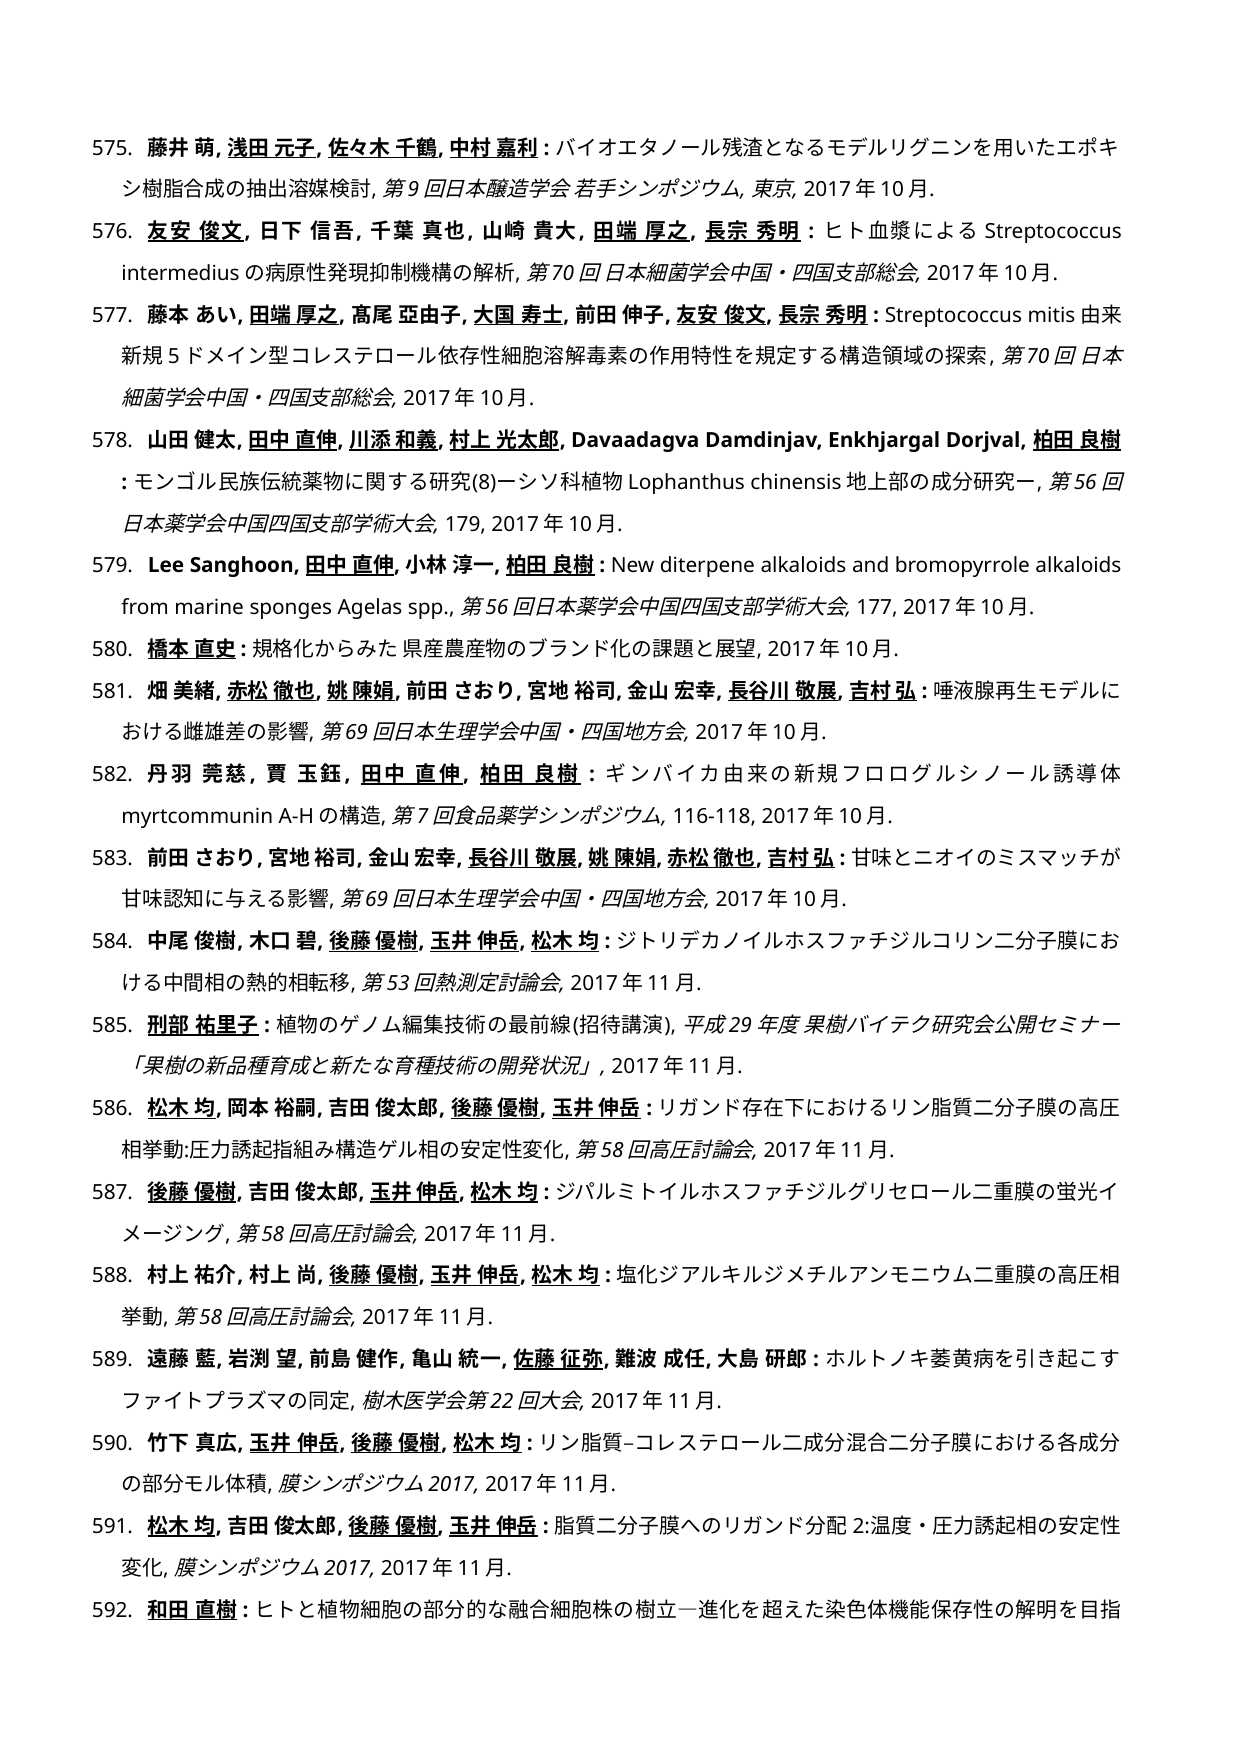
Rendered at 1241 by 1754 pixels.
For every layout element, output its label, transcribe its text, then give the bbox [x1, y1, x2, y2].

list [92, 1587, 1122, 1629]
list 松木 均, 岡本 裕嗣, 吉田 俊太郎, 後藤 優樹, 玉井 伸岳 : リガンド存在下におけるリン脂質二分子膜の高圧相挙動:圧力誘起指組み構造ゲル相の安定性変化, 第58回高圧討論会, 2017年11月. [92, 1086, 1122, 1169]
list 前田 さおり, 宮地 裕司, 金山 宏幸, 長谷川 敬展, 姚 陳娟, 赤松 徹也, 吉村 弘 : 甘味とニオイのミスマッチが甘味認知に与える影響, 第69回日本生理学会中国・四国地方会, 2017年10月. [92, 835, 1122, 919]
list 村上 祐介, 村上 尚, 後藤 優樹, 玉井 伸岳, 松木 均 : 塩化ジアルキルジメチルアンモニウム二重膜の高圧相挙動, 第58回高圧討論会, 2017年11月. [92, 1253, 1122, 1336]
list 遠藤 藍, 岩渕 望, 前島 健作, 亀山 統一, 佐藤 征弥, 難波 成任, 大島 研郎 : ホルトノキ萎黄病を引き起こすファイトプラズマの同定, 樹木医学会第22回大会, 2017年11月. [92, 1336, 1122, 1420]
list 刑部 祐里子 : 植物のゲノム編集技術の最前線(招待講演), 平成29年度 果樹バイテク研究会公開セミナー「果樹の新品種育成と新たな育種技術の開発状況」, 2017年11月. [92, 1002, 1122, 1086]
list 橋本 直史 : 規格化からみた 県産農産物のブランド化の課題と展望, 2017年10月. [92, 626, 1122, 668]
list 後藤 優樹, 吉田 俊太郎, 玉井 伸岳, 松木 均 : ジパルミトイルホスファチジルグリセロール二重膜の蛍光イメージング, 第58回高圧討論会, 2017年11月. [92, 1169, 1122, 1253]
list 中尾 俊樹, 木口 碧, 後藤 優樹, 玉井 伸岳, 松木 均 : ジトリデカノイルホスファチジルコリン二分子膜における中間相の熱的相転移, 第53回熱測定討論会, 2017年11月. [92, 919, 1122, 1002]
list 丹羽 莞慈, 賈 玉鈺, 田中 直伸, 柏田 良樹 : ギンバイカ由来の新規フロログルシノール誘導体myrtcommunin A-Hの構造, 第7回食品薬学シンポジウム, 116-118, 2017年10月. [92, 752, 1122, 835]
list 藤井 萌, 浅田 元子, 佐々木 千鶴, 中村 嘉利 : バイオエタノール残渣となるモデルリグニンを用いたエポキシ樹脂合成の抽出溶媒検討, 第9回日本醸造学会 若手シンポジウム, 東京, 2017年10月. [92, 125, 1122, 209]
list 山田 健太, 田中 直伸, 川添 和義, 村上 光太郎, Davaadagva Damdinjav, Enkhjargal Dorjval, 柏田 良樹 : モンゴル民族伝統薬物に関する研究(8)ーシソ科植物Lophanthus chinensis地上部の成分研究ー, 第56回日本薬学会中国四国支部学術大会, 179, 2017年10月. [92, 417, 1122, 543]
list 松木 均, 吉田 俊太郎, 後藤 優樹, 玉井 伸岳 : 脂質二分子膜へのリガンド分配2:温度・圧力誘起相の安定性変化, 膜シンポジウム2017, 2017年11月. [92, 1503, 1122, 1587]
list 友安 俊文, 日下 信吾, 千葉 真也, 山崎 貴大, 田端 厚之, 長宗 秀明 : ヒト血漿によるStreptococcus intermediusの病原性発現抑制機構の解析, 第70回 日本細菌学会中国・四国支部総会, 2017年10月. [92, 209, 1122, 292]
list Lee Sanghoon, 田中 直伸, 小林 淳一, 柏田 良樹 : New diterpene alkaloids and bromopyrrole alkaloids from marine sponges Agelas spp., 第56回日本薬学会中国四国支部学術大会, 177, 2017年10月. [92, 543, 1122, 626]
list 竹下 真広, 玉井 伸岳, 後藤 優樹, 松木 均 : リン脂質–コレステロール二成分混合二分子膜における各成分の部分モル体積, 膜シンポジウム2017, 2017年11月. [92, 1420, 1122, 1503]
list 藤本 あい, 田端 厚之, 髙尾 亞由子, 大国 寿士, 前田 伸子, 友安 俊文, 長宗 秀明 : Streptococcus mitis由来新規5ドメイン型コレステロール依存性細胞溶解毒素の作用特性を規定する構造領域の探索, 第70回 日本細菌学会中国・四国支部総会, 2017年10月. [92, 292, 1122, 417]
list 畑 美緒, 赤松 徹也, 姚 陳娟, 前田 さおり, 宮地 裕司, 金山 宏幸, 長谷川 敬展, 吉村 弘 : 唾液腺再生モデルにおける雌雄差の影響, 第69回日本生理学会中国・四国地方会, 2017年10月. [92, 668, 1122, 752]
